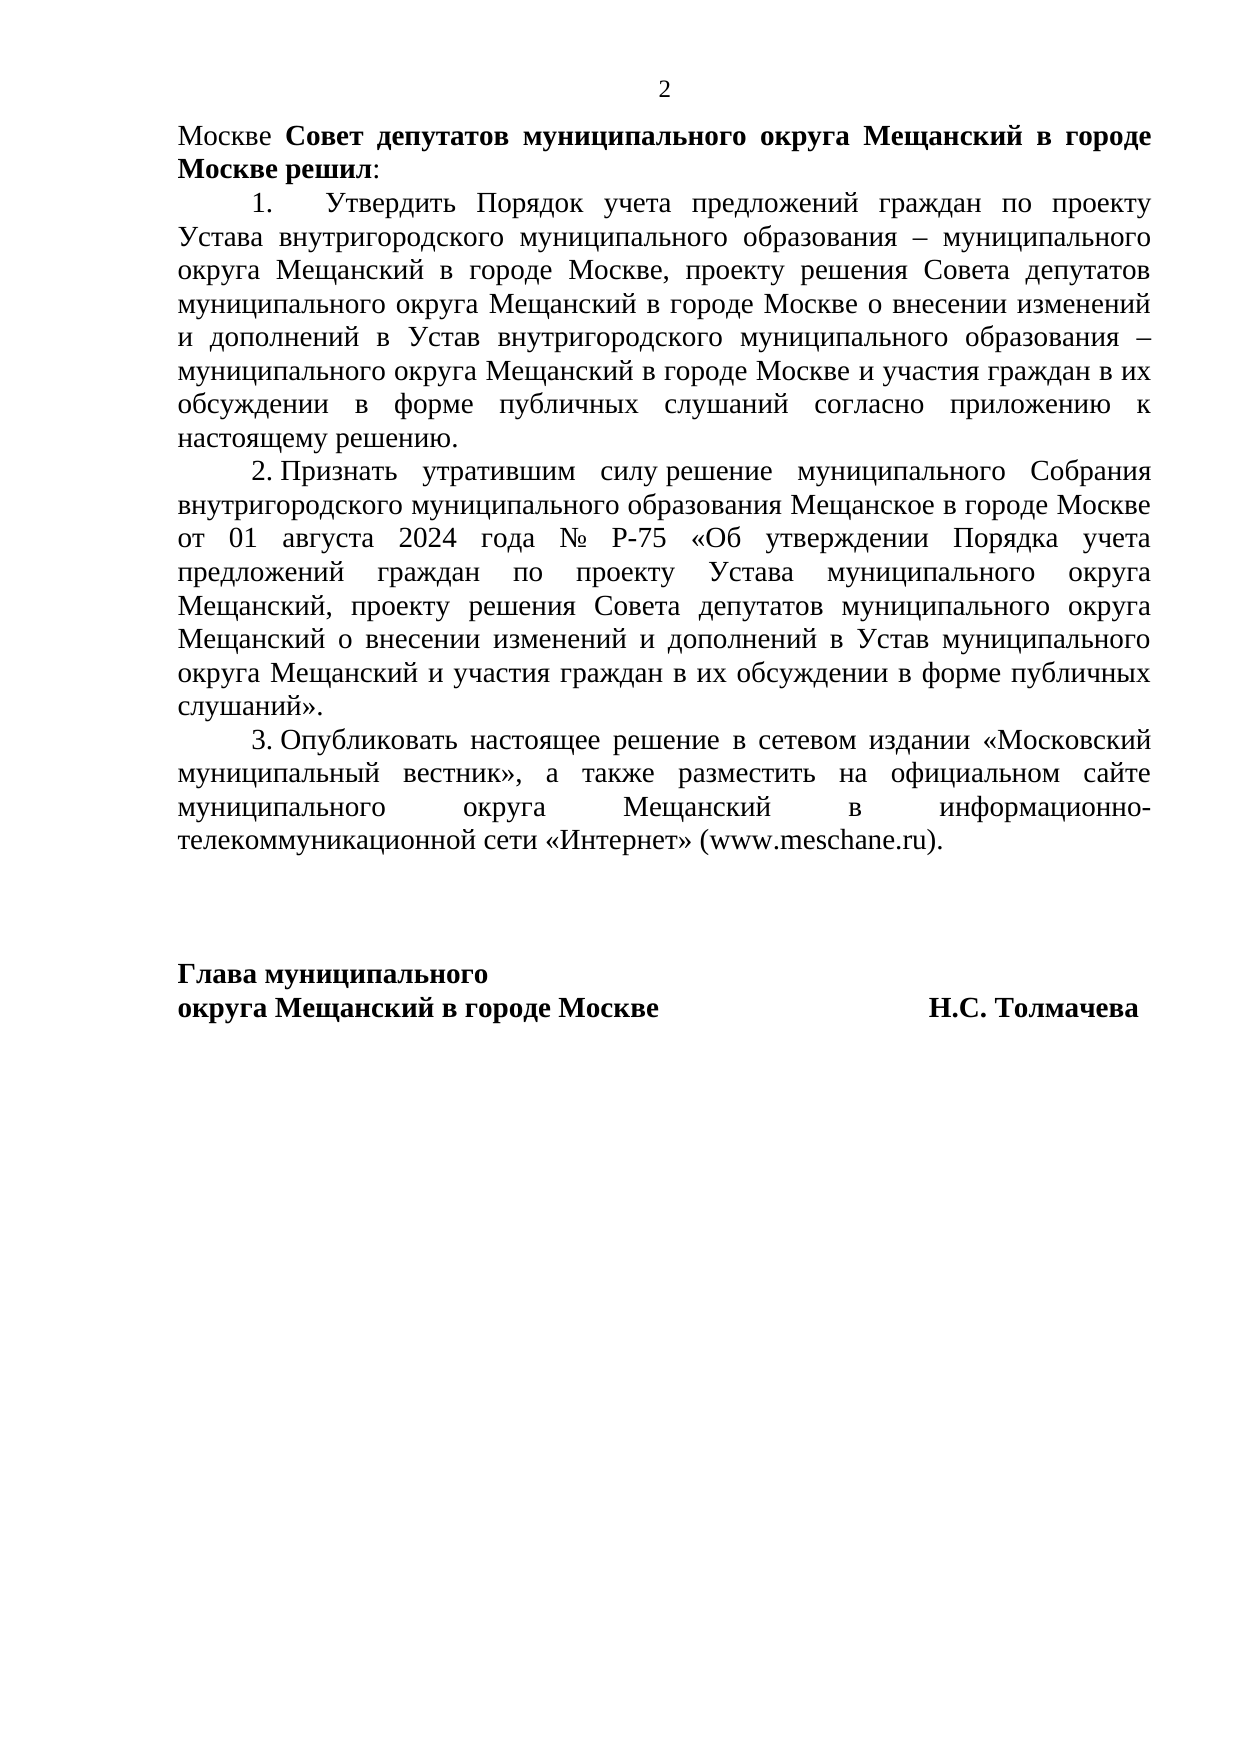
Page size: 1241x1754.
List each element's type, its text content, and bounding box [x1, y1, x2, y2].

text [177, 118, 1152, 185]
text Глава муниципального [177, 957, 1152, 990]
text округа Мещанский в городе Москве Н.С. Толмачева [177, 990, 1152, 1024]
list Утвердить Порядок учета предложений граждан по проекту Устава внутригородского муниципального образования – муниципального округа Мещанский в городе Москве, проекту решения Совета депутатов муниципального округа Мещанский в городе Москве о внесении изменений и дополнений в Устав внутригородского муниципального образования – муниципального округа Мещанский в городе Москве и участия граждан в их обсуждении в форме публичных слушаний согласно приложению к настоящему решению. [177, 185, 1152, 453]
text 2. Признать утратившим силу решение муниципального Собрания внутригородского муниципального образования Мещанское в городе Москве от 01 августа 2024 года № Р-75 «Об утверждении Порядка учета предложений граждан по проекту Устава муниципального округа Мещанский, проекту решения Совета депутатов муниципального округа Мещанский о внесении изменений и дополнений в Устав муниципального округа Мещанский и участия граждан в их обсуждении в форме публичных слушаний». [177, 453, 1152, 722]
text 3. Опубликовать настоящее решение в сетевом издании «Московский муниципальный вестник», а также разместить на официальном сайте муниципального округа Мещанский в информационно-телекоммуникационной сети «Интернет» (www.meschane.ru). [177, 722, 1152, 856]
